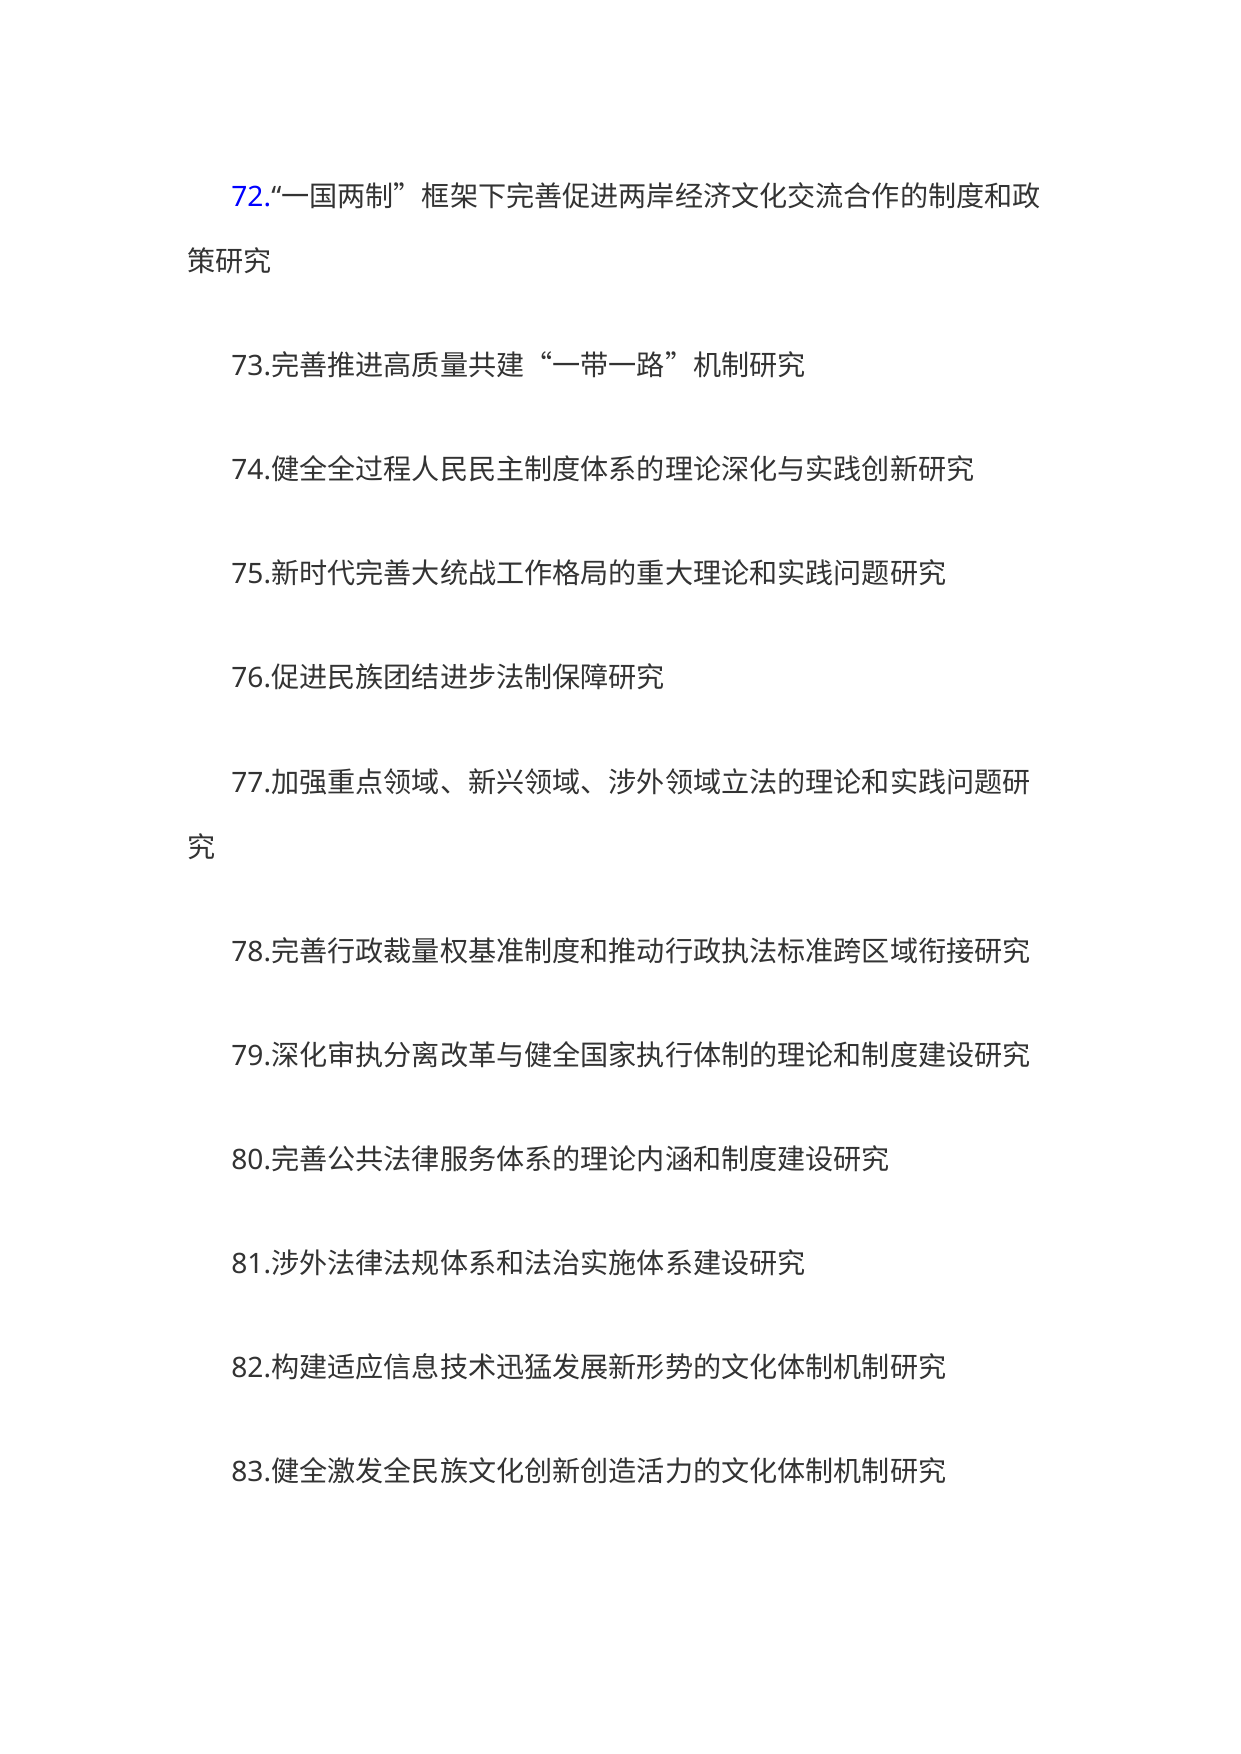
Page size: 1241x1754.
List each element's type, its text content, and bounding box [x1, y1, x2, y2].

text 81.涉外法律法规体系和法治实施体系建设研究 [187, 1228, 1053, 1293]
text 83.健全激发全民族文化创新创造活力的文化体制机制研究 [187, 1437, 1053, 1502]
text 73.完善推进高质量共建“一带一路”机制研究 [187, 331, 1053, 396]
text 74.健全全过程人民民主制度体系的理论深化与实践创新研究 [187, 435, 1053, 500]
text 77.加强重点领域、新兴领域、涉外领域立法的理论和实践问题研究 [187, 747, 1053, 877]
text 82.构建适应信息技术迅猛发展新形势的文化体制机制研究 [187, 1333, 1053, 1398]
text 78.完善行政裁量权基准制度和推动行政执法标准跨区域衔接研究 [187, 916, 1053, 981]
text 72.“一国两制”框架下完善促进两岸经济文化交流合作的制度和政策研究 [187, 162, 1053, 292]
text 75.新时代完善大统战工作格局的重大理论和实践问题研究 [187, 539, 1053, 604]
text 80.完善公共法律服务体系的理论内涵和制度建设研究 [187, 1124, 1053, 1189]
text 76.促进民族团结进步法制保障研究 [187, 643, 1053, 708]
text 79.深化审执分离改革与健全国家执行体制的理论和制度建设研究 [187, 1020, 1053, 1085]
